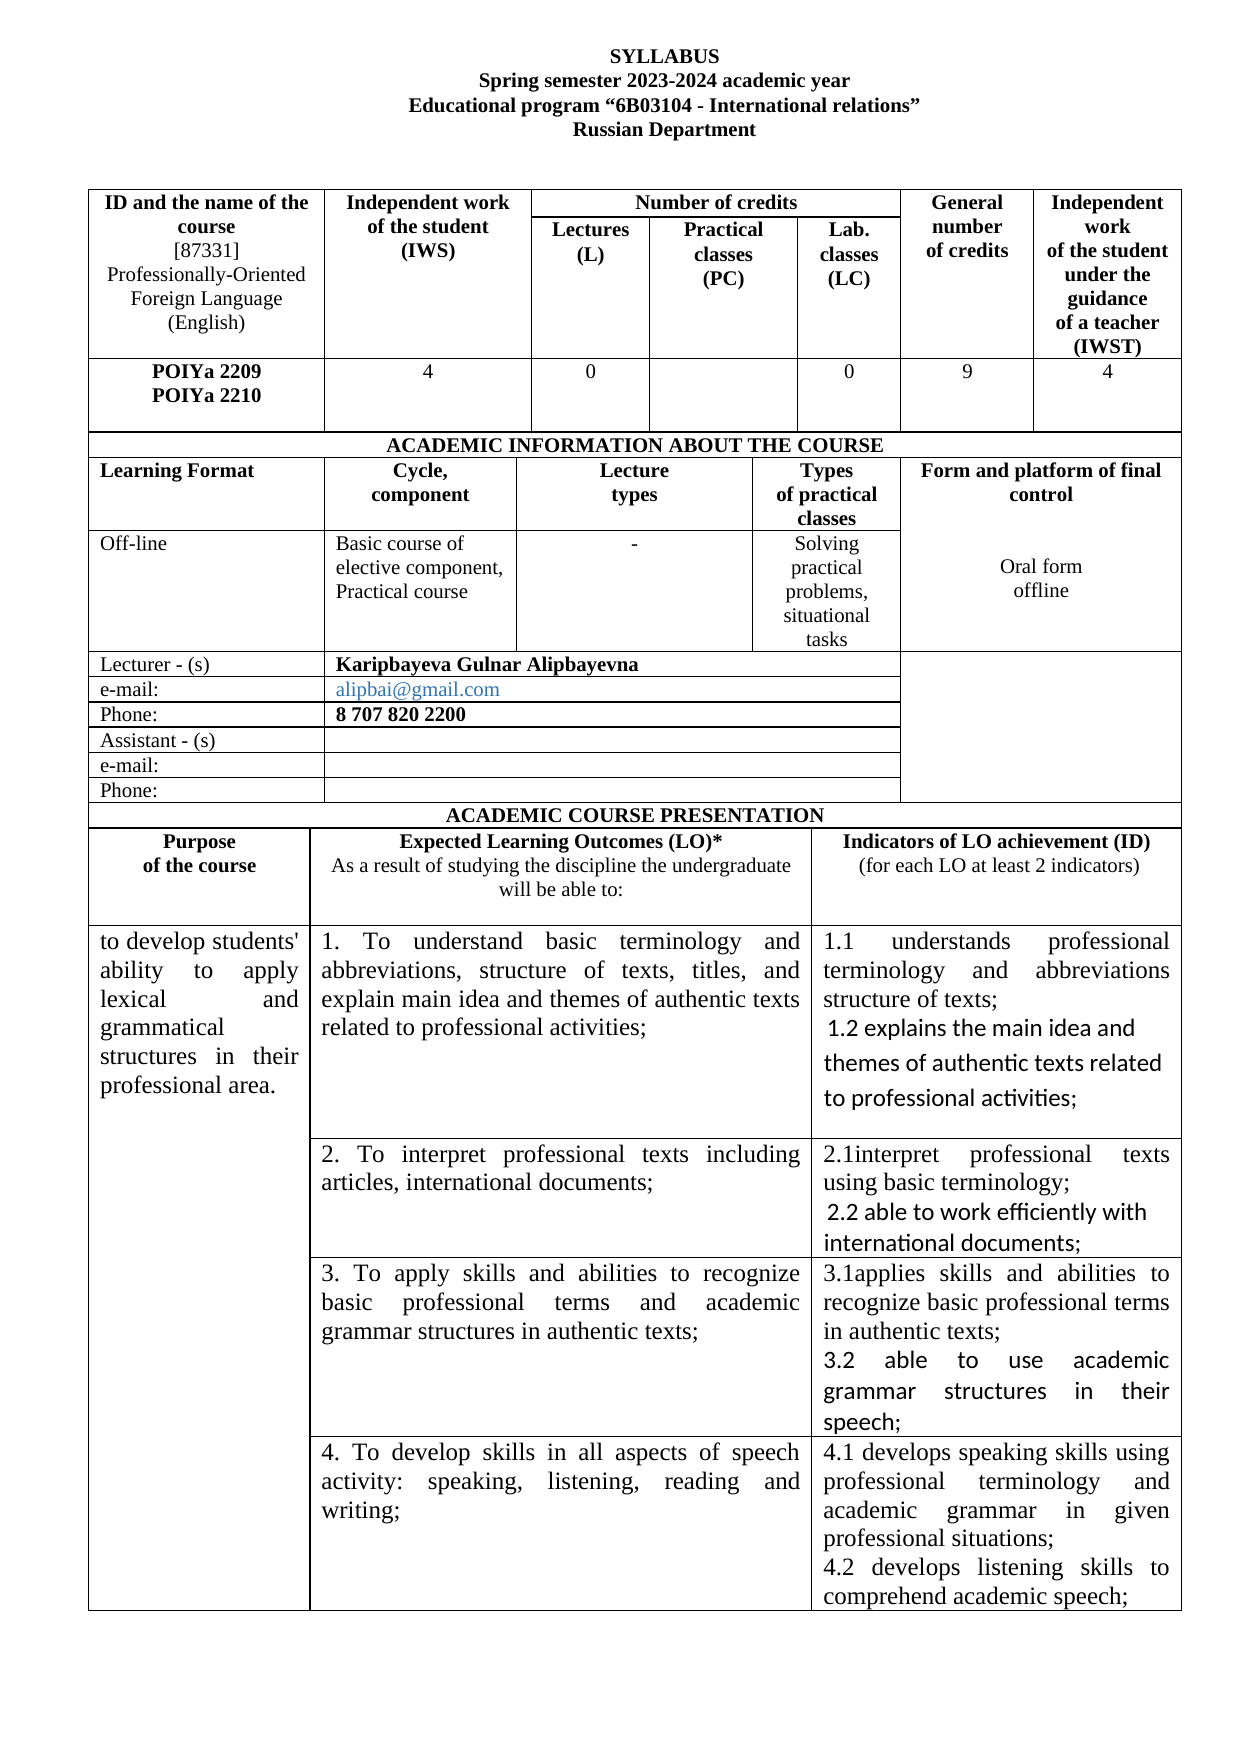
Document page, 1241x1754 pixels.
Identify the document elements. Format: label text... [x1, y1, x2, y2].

table_cell Lectures (L) [532, 218, 649, 358]
table_cell 8 707 820 2200 [325, 703, 900, 726]
table_cell Lab. classes (LC) [798, 218, 900, 358]
table_cell e-mail: [89, 753, 324, 777]
table_cell [325, 753, 900, 777]
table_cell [311, 1437, 811, 1610]
table_cell to develop students' ability to apply lexical and grammatical structures in their professional area. [89, 926, 309, 1610]
table_cell ACADEMIC INFORMATION ABOUT THE COURSE [89, 433, 1181, 457]
table_cell Phone: [89, 778, 324, 802]
table_cell 1. To understand basic terminology and abbreviations, structure of texts, titles, and explain main idea and themes of authentic texts related to professional activities; [311, 926, 811, 1138]
table_cell alipbai@gmail.com [325, 677, 900, 701]
table_header Independent work of the student (IWS) [325, 190, 531, 358]
text Spring semester 2023-2024 academic year [177, 68, 1152, 92]
table_cell Phone: [89, 703, 324, 726]
table_cell Practical classes (PC) [650, 218, 797, 358]
table_cell Types of practical classes [753, 458, 900, 530]
table_header Purpose of the course [89, 829, 309, 925]
table_cell 0 [532, 359, 649, 431]
table_header Number of credits [532, 190, 900, 216]
text SYLLABUS [177, 44, 1152, 68]
table_cell Karipbayeva Gulnar Alipbayevna [325, 652, 900, 676]
table_cell Solving practical problems, situational tasks [753, 531, 900, 651]
table_cell ACADEMIC COURSE PRESENTATION [89, 803, 1181, 827]
table_cell Form and platform of final control Oral form offline [901, 458, 1181, 651]
table_cell 3. To apply skills and abilities to recognize basic professional terms and academic grammar structures in authentic texts; [311, 1258, 811, 1436]
table_cell Learning Format [89, 458, 324, 530]
table_cell e-mail: [89, 677, 324, 701]
table_header Indicators of LO achievement (ID) (for each LO at least 2 indicators) [812, 829, 1181, 925]
table_cell [901, 652, 1181, 802]
table_cell POIYa 2209 POIYa 2210 [89, 359, 324, 431]
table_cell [812, 1437, 1181, 1610]
table_header Expected Learning Outcomes (LO)* As a result of studying the discipline the undergraduate will be able to: [311, 829, 811, 925]
table_header General number of credits [901, 190, 1033, 358]
table_cell [325, 778, 900, 802]
table_cell Cycle, component [325, 458, 516, 530]
text Russian Department [177, 117, 1152, 141]
table_cell 4 [1034, 359, 1181, 431]
table_cell 9 [901, 359, 1033, 431]
table_cell 4 [325, 359, 531, 431]
table_cell [325, 728, 900, 752]
table_header Independent work of the student under the guidance of a teacher (IWST) [1034, 190, 1181, 358]
table_header ID and the name of the course [87331] Professionally-Oriented Foreign Language (English) [89, 190, 324, 358]
table_cell 0 [798, 359, 900, 431]
table_cell - [517, 531, 752, 651]
table_cell 3.1applies skills and abilities to recognize basic professional terms in authentic texts; 3.2 able to use academic grammar structures in their speech; [812, 1258, 1181, 1436]
table_cell 1.1 understands professional terminology and abbreviations structure of texts; 1.2 explains the main idea and themes of authentic texts related to professional activities; [812, 926, 1181, 1138]
table_cell Off-line [89, 531, 324, 651]
table_cell Assistant - (s) [89, 728, 324, 752]
table_cell 2. To interpret professional texts including articles, international documents; [311, 1139, 811, 1257]
table_cell Lecture types [517, 458, 752, 530]
table_cell Basic course of elective component, Practical course [325, 531, 516, 651]
table_cell [650, 359, 797, 431]
table_cell Lecturer - (s) [89, 652, 324, 676]
table_cell 2.1interpret professional texts using basic terminology; 2.2 able to work efficiently with international documents; [812, 1139, 1181, 1257]
text Educational program “6B03104 - International relations” [177, 92, 1152, 117]
